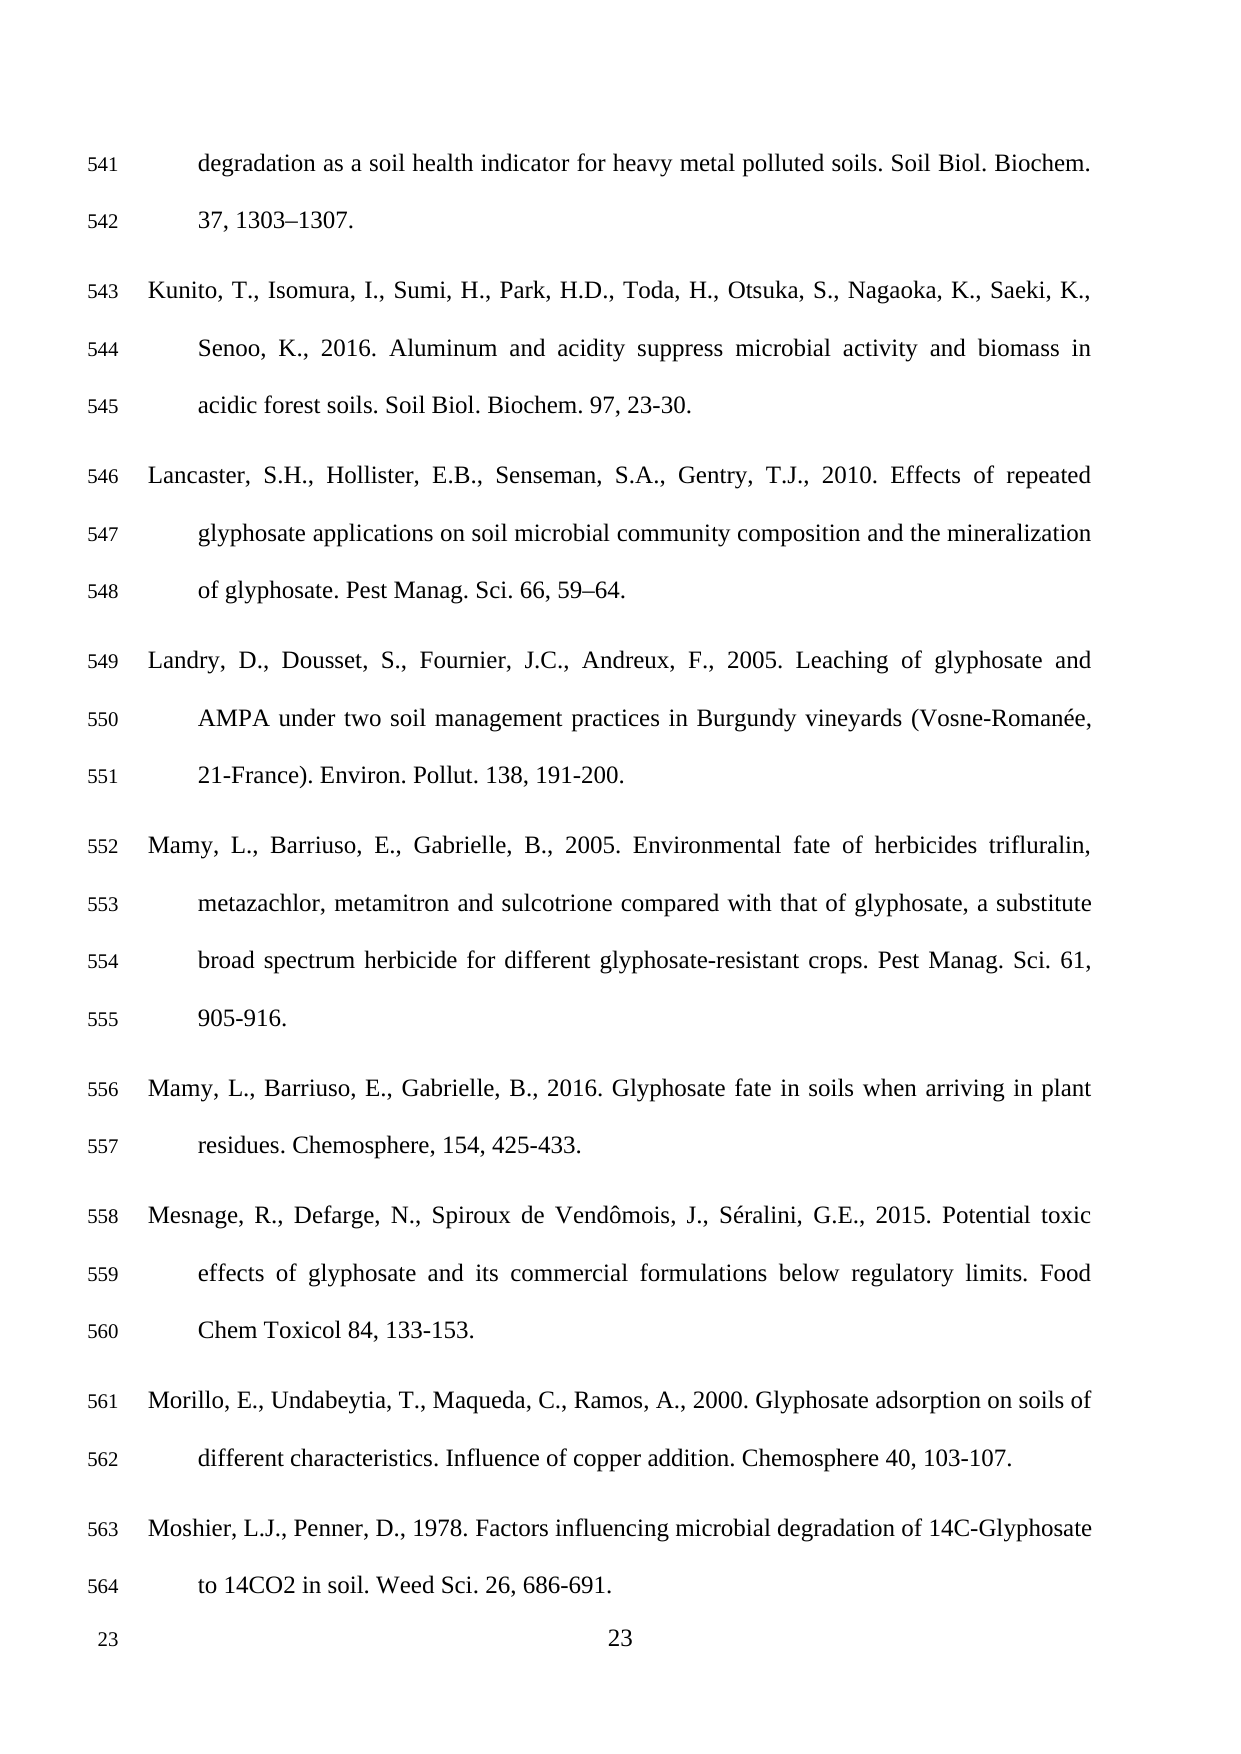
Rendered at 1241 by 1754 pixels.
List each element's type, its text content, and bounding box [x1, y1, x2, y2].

text Mamy, L., Barriuso, E., Gabrielle, B., 2016. Glyphosate fate in soils when arriving in plant residues. Chemosphere, 154, 425-433. [148, 1073, 1092, 1159]
text Lancaster, S.H., Hollister, E.B., Senseman, S.A., Gentry, T.J., 2010. Effects of repeated glyphosate applications on soil microbial community composition and the mineralization of glyphosate. Pest Manag. Sci. 66, 59–64. [148, 460, 1092, 604]
text Morillo, E., Undabeytia, T., Maqueda, C., Ramos, A., 2000. Glyphosate adsorption on soils of different characteristics. Influence of copper addition. Chemosphere 40, 103-107. [148, 1385, 1092, 1471]
text Moshier, L.J., Penner, D., 1978. Factors influencing microbial degradation of 14C-Glyphosate to 14CO2 in soil. Weed Sci. 26, 686-691. [148, 1513, 1092, 1599]
text Kunito, T., Isomura, I., Sumi, H., Park, H.D., Toda, H., Otsuka, S., Nagaoka, K., Saeki, K., Senoo, K., 2016. Aluminum and acidity suppress microbial activity and biomass in acidic forest soils. Soil Biol. Biochem. 97, 23-30. [148, 275, 1092, 419]
text Landry, D., Dousset, S., Fournier, J.C., Andreux, F., 2005. Leaching of glyphosate and AMPA under two soil management practices in Burgundy vineyards (Vosne-Romanée, 21-France). Environ. Pollut. 138, 191-200. [148, 645, 1092, 789]
text Mesnage, R., Defarge, N., Spiroux de Vendômois, J., Séralini, G.E., 2015. Potential toxic effects of glyphosate and its commercial formulations below regulatory limits. Food Chem Toxicol 84, 133-153. [148, 1200, 1092, 1344]
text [148, 148, 1092, 234]
text Mamy, L., Barriuso, E., Gabrielle, B., 2005. Environmental fate of herbicides trifluralin, metazachlor, metamitron and sulcotrione compared with that of glyphosate, a substitute broad spectrum herbicide for different glyphosate-resistant crops. Pest Manag. Sci. 61, 905-916. [148, 830, 1092, 1031]
